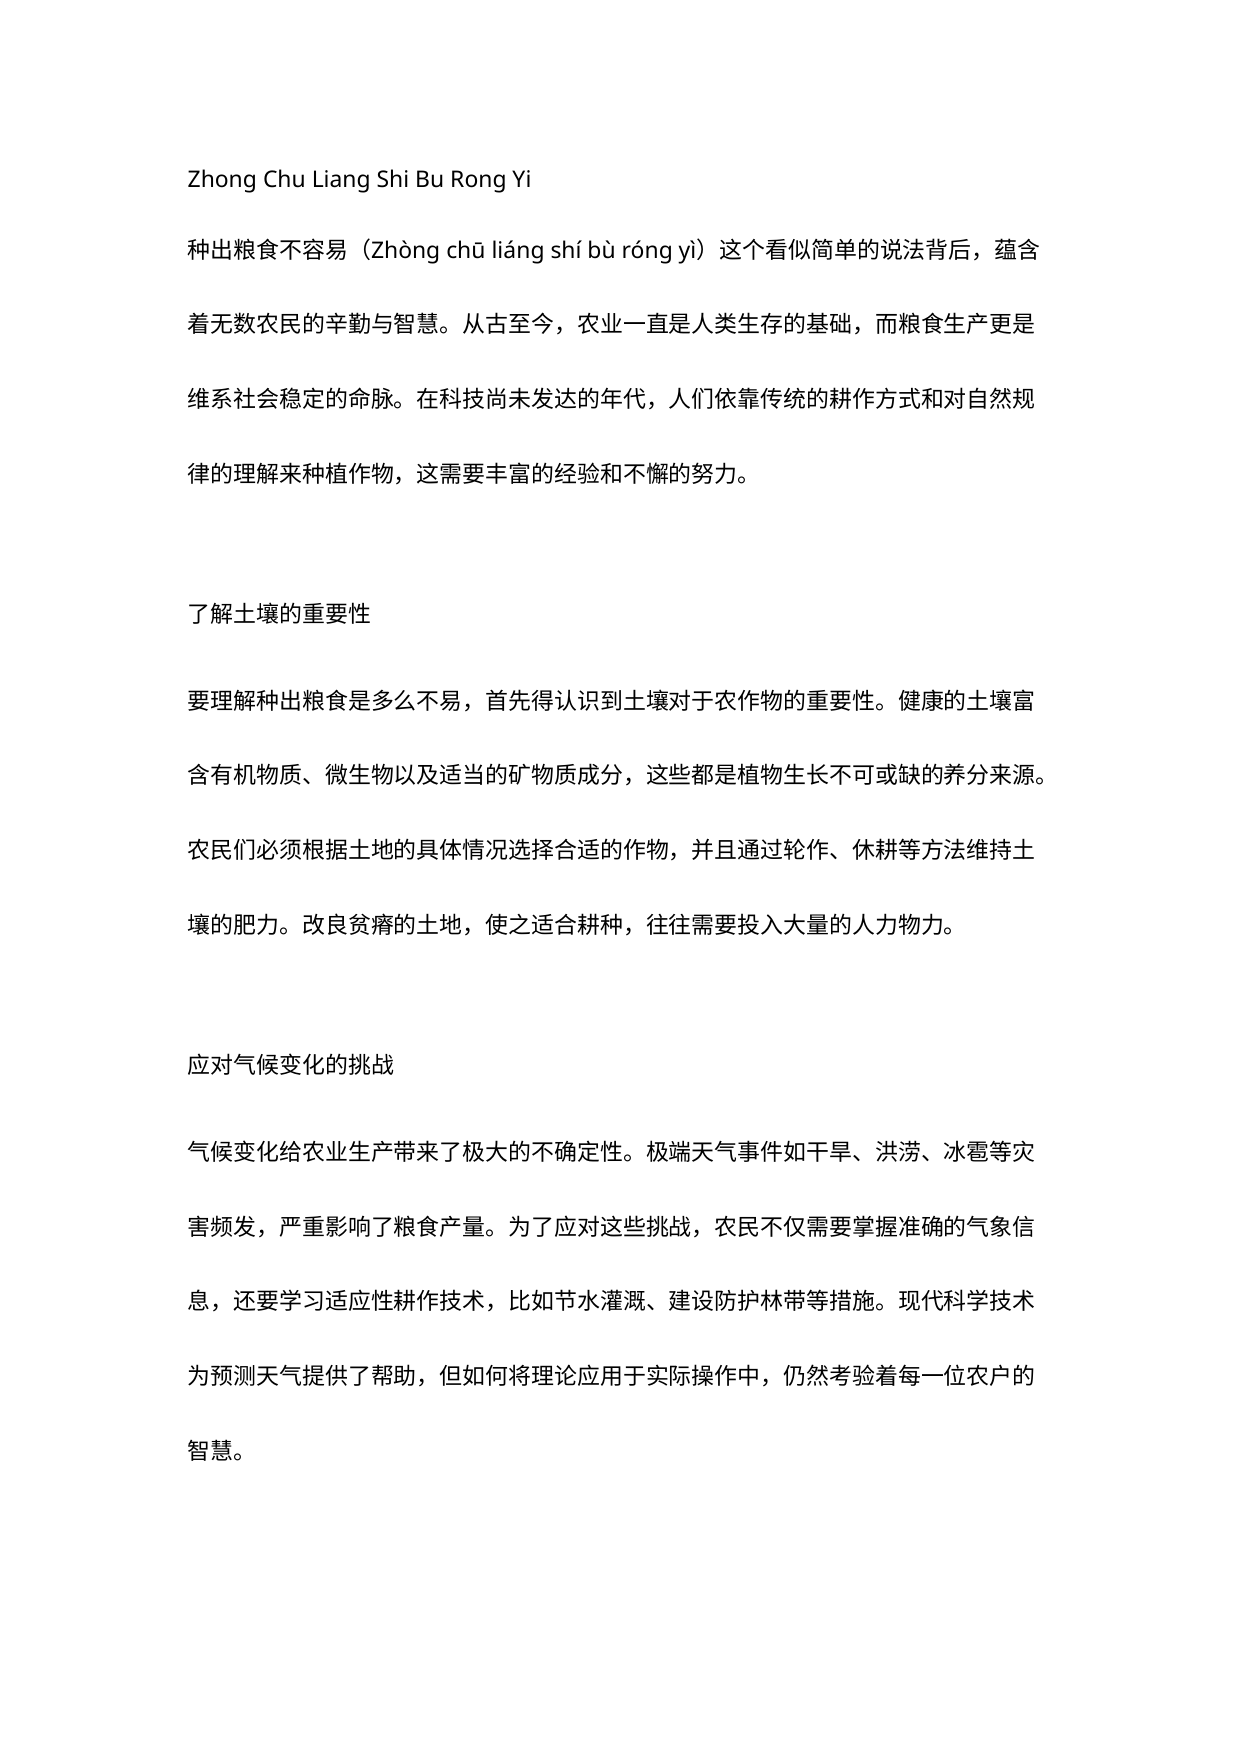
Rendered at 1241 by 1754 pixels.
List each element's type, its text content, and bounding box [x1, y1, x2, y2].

text 气候变化给农业生产带来了极大的不确定性。极端天气事件如干旱、洪涝、冰雹等灾害频发，严重影响了粮食产量。为了应对这些挑战，农民不仅需要掌握准确的气象信息，还要学习适应性耕作技术，比如节水灌溉、建设防护林带等措施。现代科学技术为预测天气提供了帮助，但如何将理论应用于实际操作中，仍然考验着每一位农户的智慧。 [187, 1118, 1053, 1482]
text Zhong Chu Liang Shi Bu Rong Yi [187, 162, 1053, 194]
text 了解土壤的重要性 [187, 580, 1053, 645]
text 应对气候变化的挑战 [187, 1031, 1053, 1096]
text 种出粮食不容易（Zhòng chū liáng shí bù róng yì）这个看似简单的说法背后，蕴含着无数农民的辛勤与智慧。从古至今，农业一直是人类生存的基础，而粮食生产更是维系社会稳定的命脉。在科技尚未发达的年代，人们依靠传统的耕作方式和对自然规律的理解来种植作物，这需要丰富的经验和不懈的努力。 [187, 216, 1053, 505]
text 要理解种出粮食是多么不易，首先得认识到土壤对于农作物的重要性。健康的土壤富含有机物质、微生物以及适当的矿物质成分，这些都是植物生长不可或缺的养分来源。农民们必须根据土地的具体情况选择合适的作物，并且通过轮作、休耕等方法维持土壤的肥力。改良贫瘠的土地，使之适合耕种，往往需要投入大量的人力物力。 [187, 667, 1053, 956]
